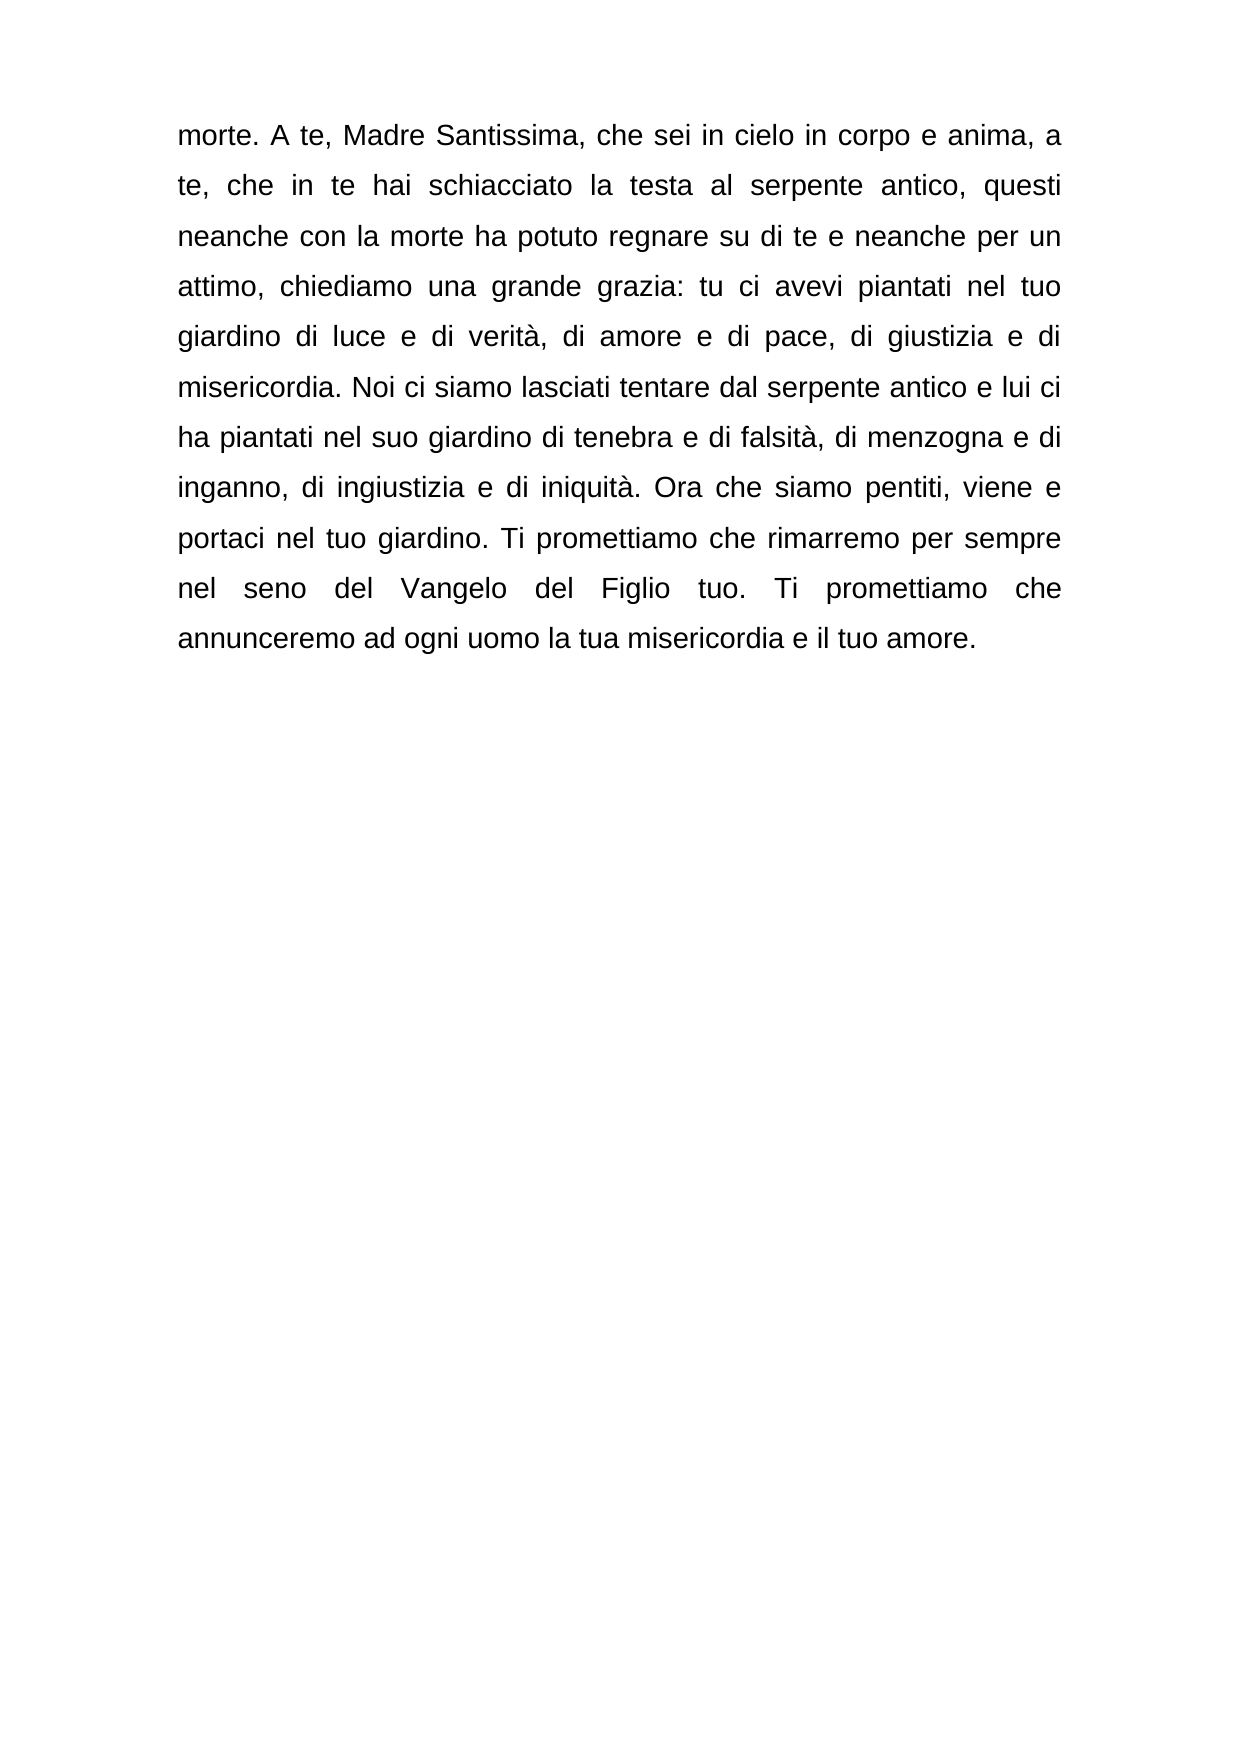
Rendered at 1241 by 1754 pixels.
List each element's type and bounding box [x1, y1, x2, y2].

text [177, 118, 1063, 655]
